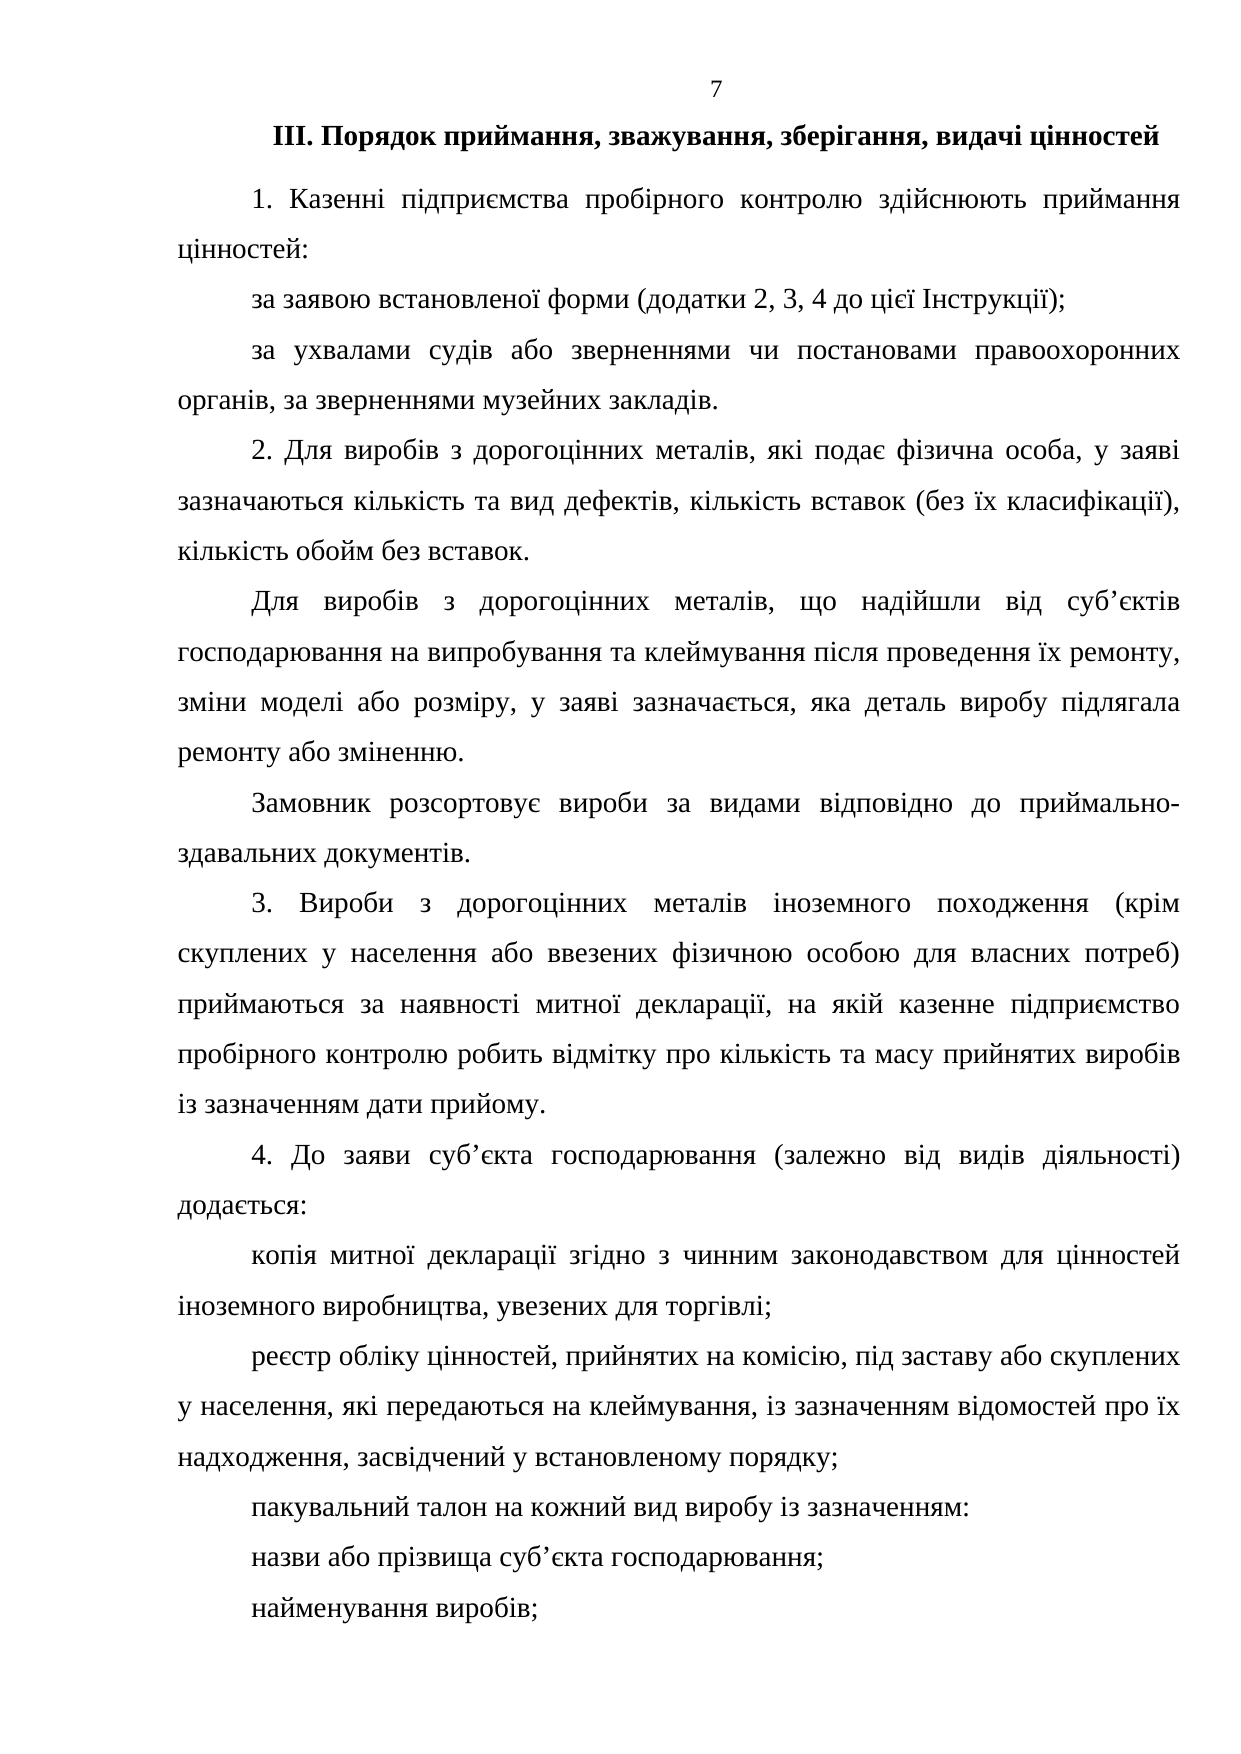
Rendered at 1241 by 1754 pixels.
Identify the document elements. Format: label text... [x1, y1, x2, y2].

text 1. Казенні підприємства пробірного контролю здійснюють приймання цінностей: [177, 181, 1181, 265]
text пакувальний талон на кожний вид виробу із зазначенням: [177, 1489, 1181, 1523]
text назви або прізвища суб’єкта господарювання; [177, 1539, 1181, 1573]
text за заявою встановленої форми (додатки 2, 3, 4 до цієї Інструкції); [177, 282, 1181, 315]
text 3. Вироби з дорогоцінних металів іноземного походження (крім скуплених у населення або ввезених фізичною особою для власних потреб) приймаються за наявності митної декларації, на якій казенне підприємство пробірного контролю робить відмітку про кількість та масу прийнятих виробів із зазначенням дати прийому. [177, 885, 1181, 1120]
text найменування виробів; [177, 1590, 1181, 1623]
text Для виробів з дорогоцінних металів, що надійшли від суб’єктів господарювання на випробування та клеймування після проведення їх ремонту, зміни моделі або розміру, у заяві зазначається, яка деталь виробу підлягала ремонту або зміненню. [177, 583, 1181, 768]
text за ухвалами судів або зверненнями чи постановами правоохоронних органів, за зверненнями музейних закладів. [177, 332, 1181, 416]
text реєстр обліку цінностей, прийнятих на комісію, під заставу або скуплених у населення, які передаються на клеймування, із зазначенням відомостей про їх надходження, засвідчений у встановленому порядку; [177, 1338, 1181, 1472]
text копія митної декларації згідно з чинним законодавством для цінностей іноземного виробництва, увезених для торгівлі; [177, 1237, 1181, 1321]
text 4. До заяви суб’єкта господарювання (залежно від видів діяльності) додається: [177, 1137, 1181, 1221]
text ІІІ. Порядок приймання, зважування, зберігання, видачі цінностей [177, 118, 1181, 152]
text Замовник розсортовує вироби за видами відповідно до приймально-здавальних документів. [177, 785, 1181, 868]
text 2. Для виробів з дорогоцінних металів, які подає фізична особа, у заяві зазначаються кількість та вид дефектів, кількість вставок (без їх класифікації), кількість обойм без вставок. [177, 432, 1181, 567]
